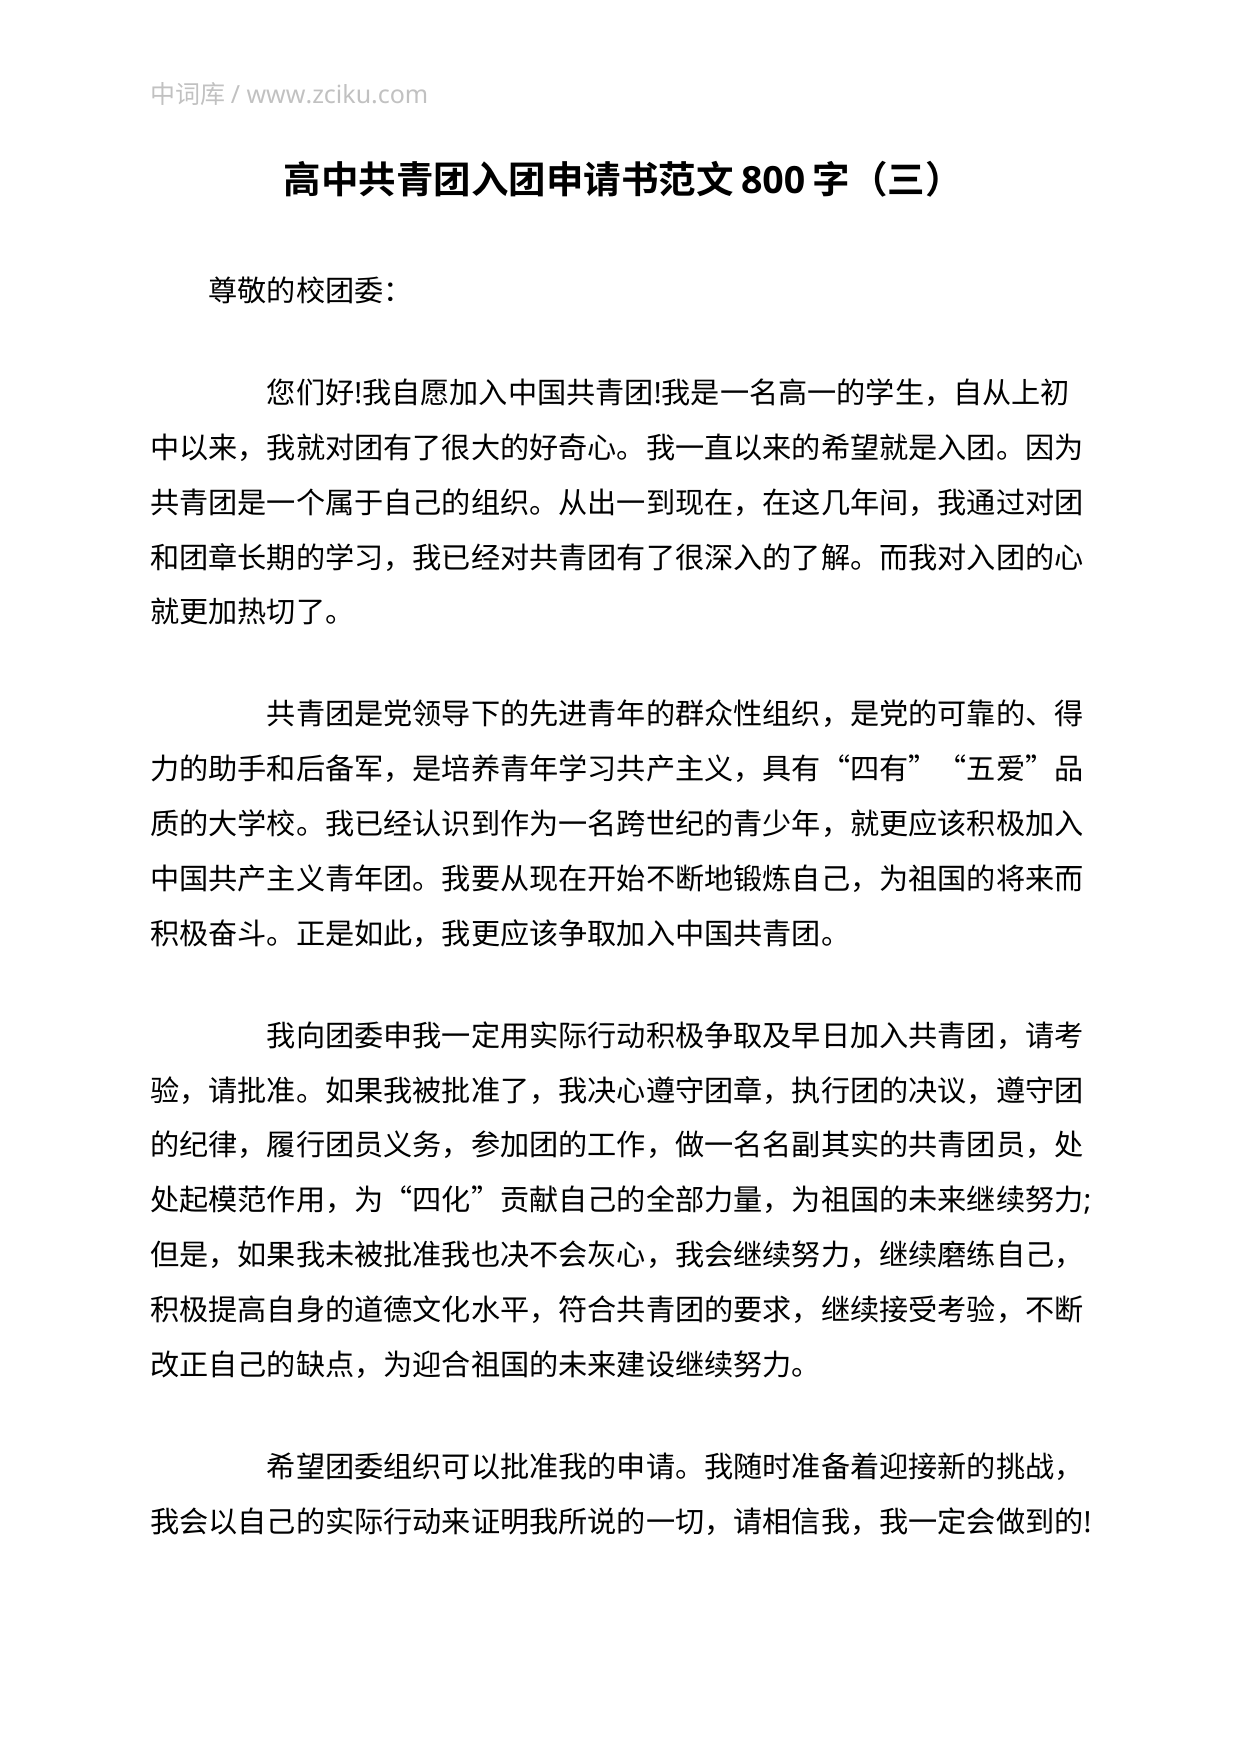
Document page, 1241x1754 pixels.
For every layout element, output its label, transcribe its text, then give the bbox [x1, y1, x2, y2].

text 我向团委申我一定用实际行动积极争取及早日加入共青团，请考验，请批准。如果我被批准了，我决心遵守团章，执行团的决议，遵守团的纪律，履行团员义务，参加团的工作，做一名名副其实的共青团员，处处起模范作用，为“四化”贡献自己的全部力量，为祖国的未来继续努力;但是，如果我未被批准我也决不会灰心，我会继续努力，继续磨练自己，积极提高自身的道德文化水平，符合共青团的要求，继续接受考验，不断改正自己的缺点，为迎合祖国的未来建设继续努力。 [150, 1012, 1090, 1384]
text 您们好!我自愿加入中国共青团!我是一名高一的学生，自从上初中以来，我就对团有了很大的好奇心。我一直以来的希望就是入团。因为共青团是一个属于自己的组织。从出一到现在，在这几年间，我通过对团和团章长期的学习，我已经对共青团有了很深入的了解。而我对入团的心就更加热切了。 [150, 369, 1090, 631]
text 尊敬的校团委： [150, 268, 1090, 310]
text 希望团委组织可以批准我的申请。我随时准备着迎接新的挑战，我会以自己的实际行动来证明我所说的一切，请相信我，我一定会做到的! [150, 1443, 1090, 1541]
text 高中共青团入团申请书范文800字（三） [150, 150, 1090, 204]
text 共青团是党领导下的先进青年的群众性组织，是党的可靠的、得力的助手和后备军，是培养青年学习共产主义，具有“四有”“五爱”品质的大学校。我已经认识到作为一名跨世纪的青少年，就更应该积极加入中国共产主义青年团。我要从现在开始不断地锻炼自己，为祖国的将来而积极奋斗。正是如此，我更应该争取加入中国共青团。 [150, 691, 1090, 953]
